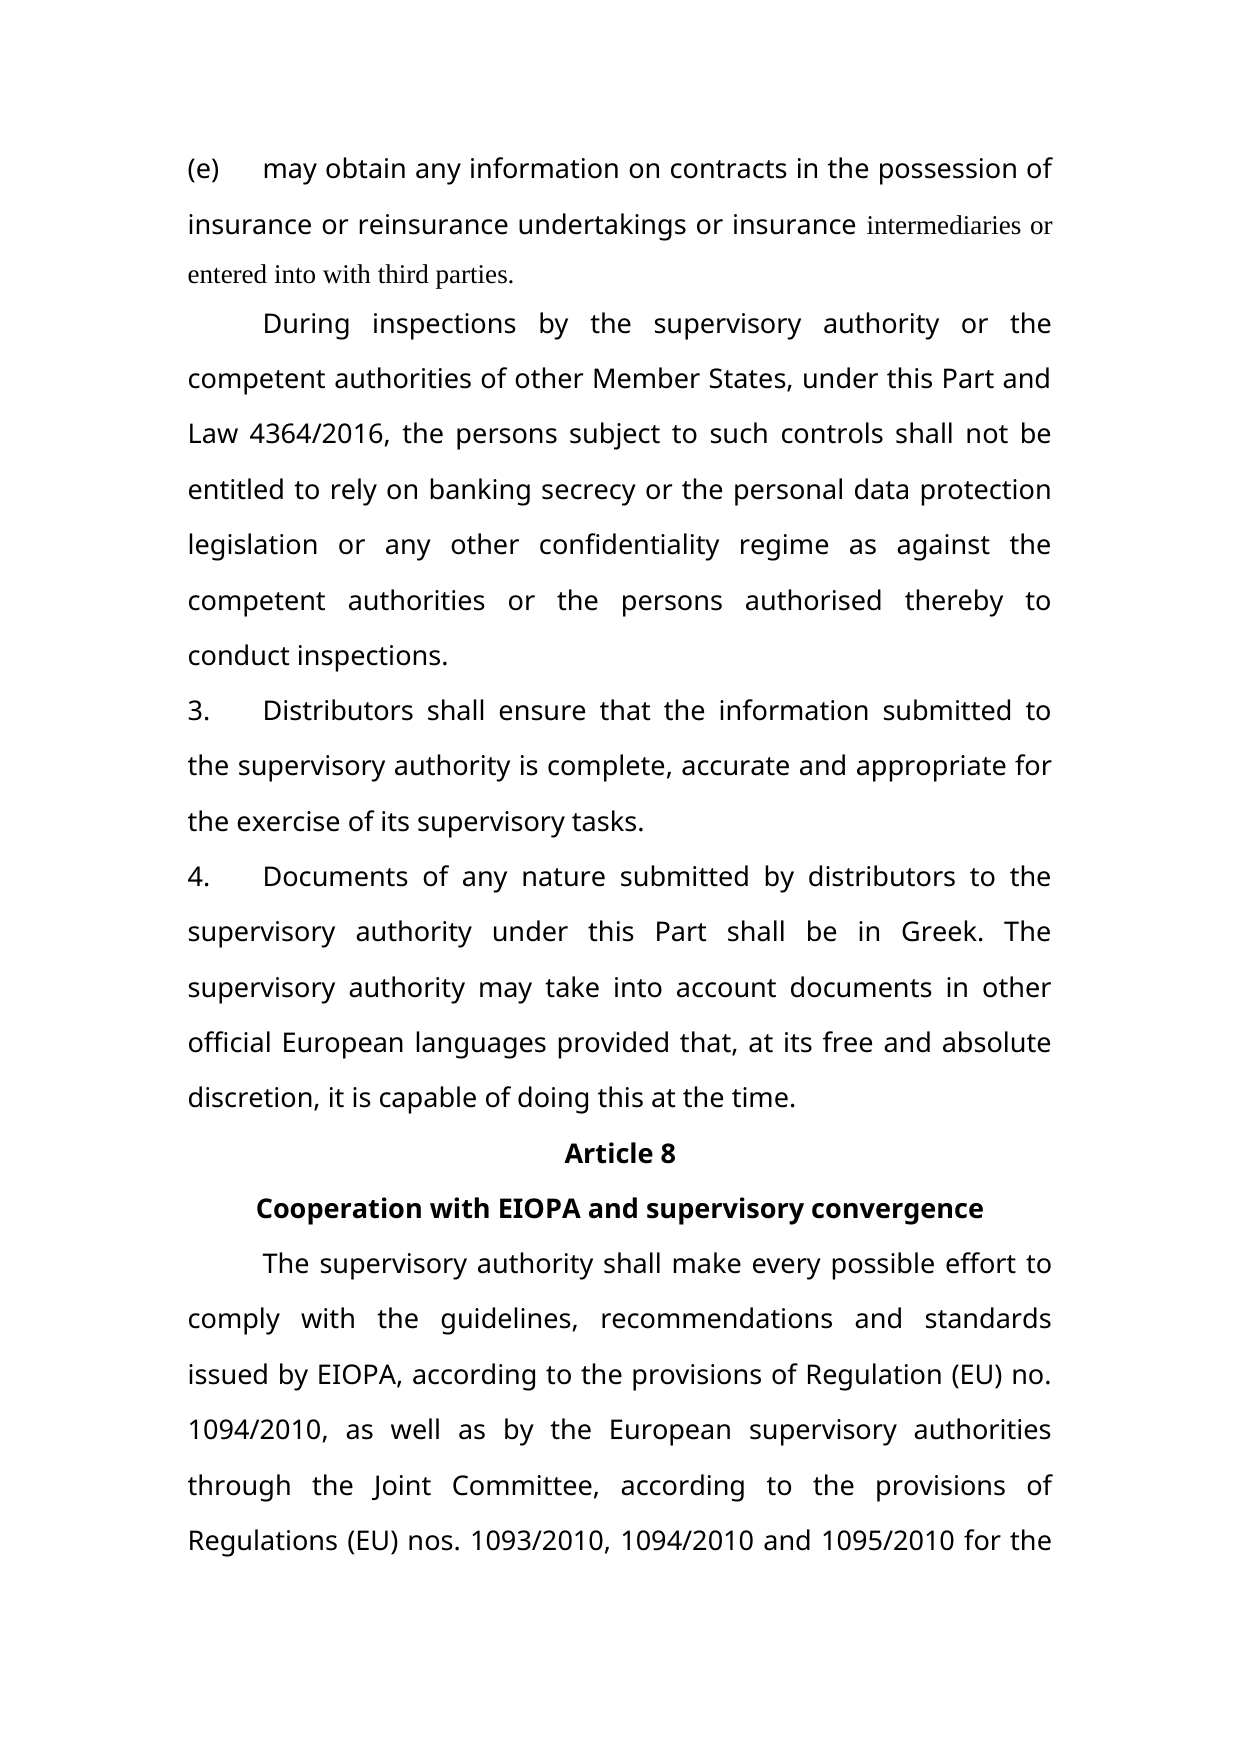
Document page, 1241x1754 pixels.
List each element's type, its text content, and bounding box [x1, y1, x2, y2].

text Cooperation with EIOPA and supervisory convergence [187, 1189, 1053, 1226]
text 4. Documents of any nature submitted by distributors to the supervisory authority under this Part shall be in Greek. The supervisory authority may take into account documents in other official European languages provided that, at its free and absolute discretion, it is capable of doing this at the time. [187, 857, 1053, 1116]
text During inspections by the supervisory authority or the competent authorities of other Member States, under this Part and Law 4364/2016, the persons subject to such controls shall not be entitled to rely on banking secrecy or the personal data protection legislation or any other confidentiality regime as against the competent authorities or the persons authorised thereby to conduct inspections. [187, 304, 1053, 673]
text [187, 1245, 1053, 1558]
text 3. Distributors shall ensure that the information submitted to the supervisory authority is complete, accurate and appropriate for the exercise of its supervisory tasks. [187, 692, 1053, 839]
text (e) may obtain any information on contracts in the possession of insurance or reinsurance undertakings or insurance intermediaries or entered into with third parties. [187, 150, 1053, 289]
text Article 8 [187, 1134, 1053, 1171]
